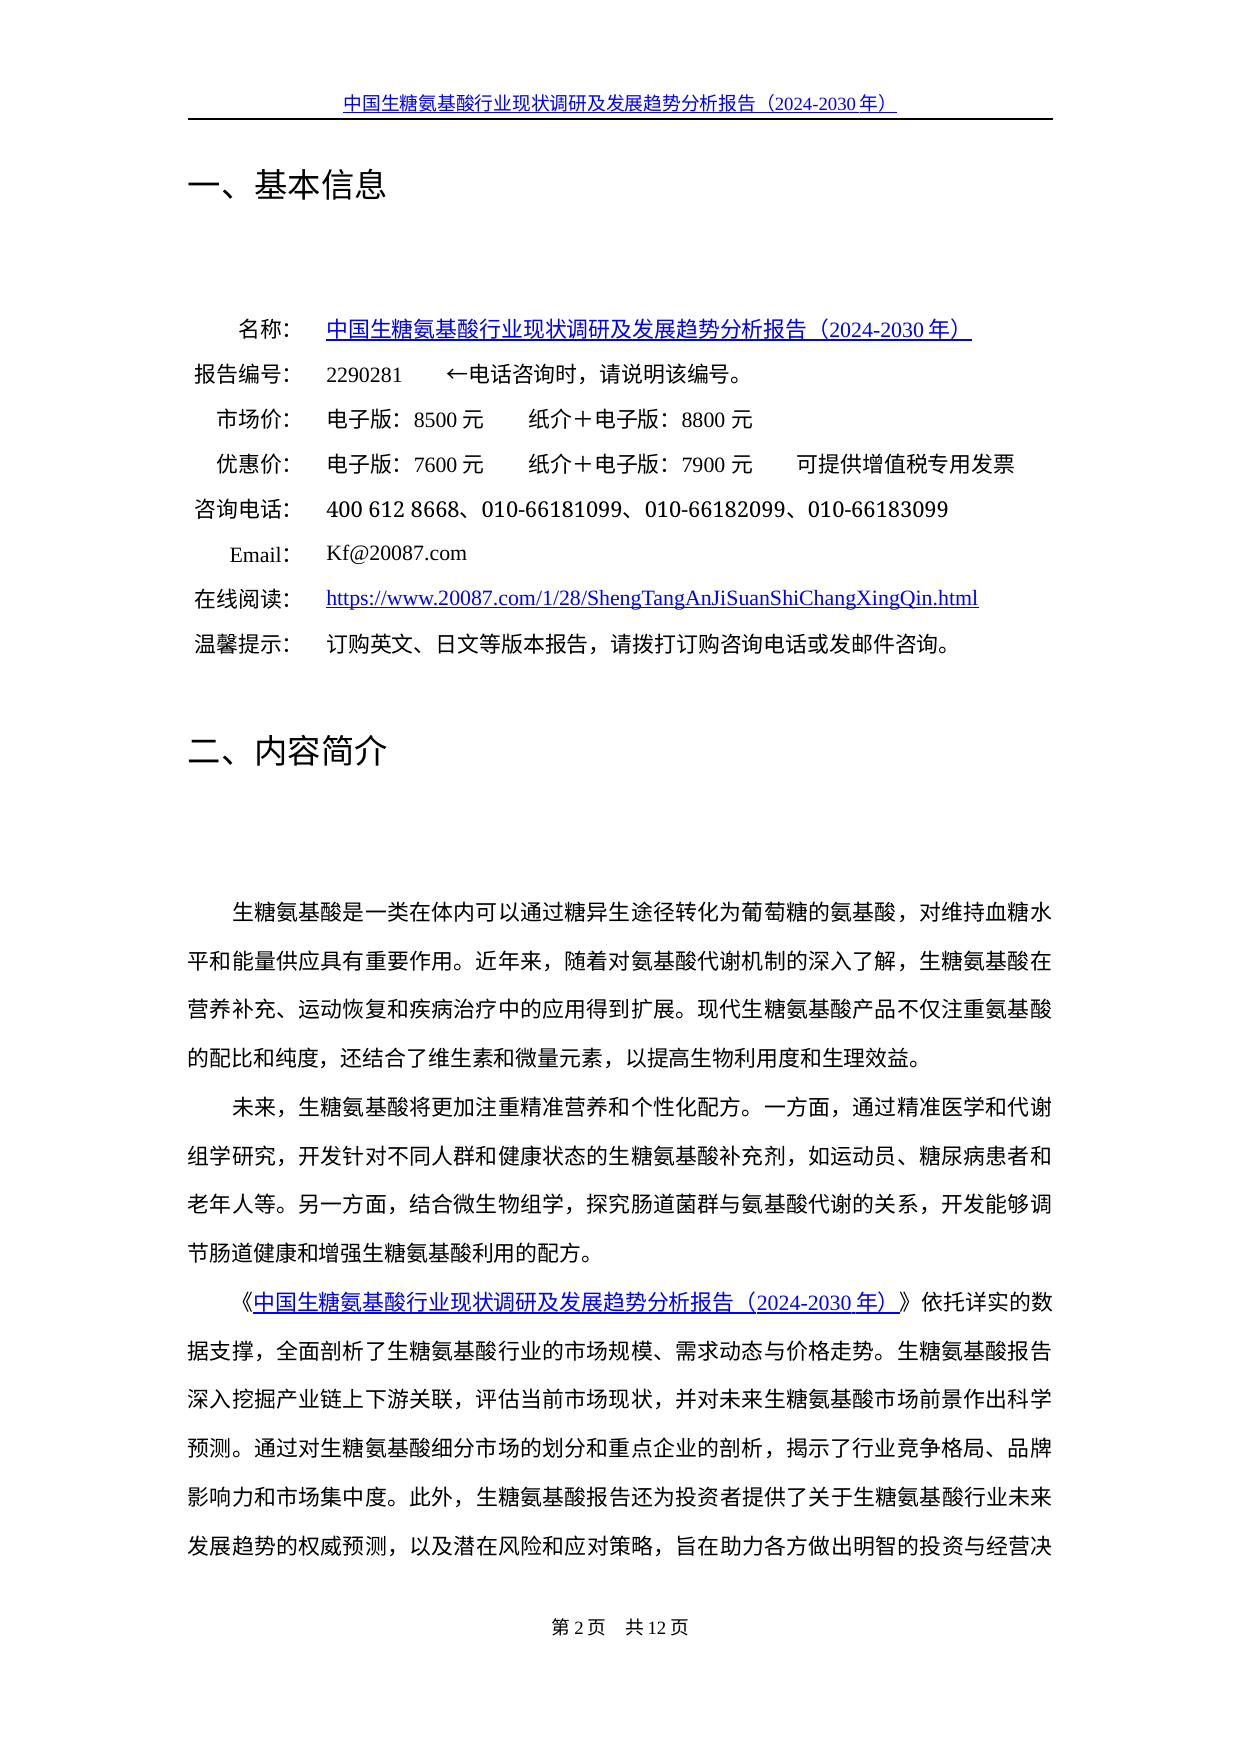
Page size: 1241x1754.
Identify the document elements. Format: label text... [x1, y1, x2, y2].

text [187, 894, 1053, 1561]
table_header 中国生糖氨基酸行业现状调研及发展趋势分析报告（2024-2030年） [315, 312, 1073, 357]
table_cell 报告编号： [167, 357, 315, 402]
table_cell 订购英文、日文等版本报告，请拨打订购咨询电话或发邮件咨询。 [315, 627, 1073, 672]
title 二、内容简介 [187, 717, 1053, 782]
table_cell 优惠价： [167, 447, 315, 492]
table_cell 市场价： [167, 402, 315, 447]
title 一、基本信息 [187, 150, 1053, 215]
table_cell [315, 582, 1073, 627]
table_header 名称： [167, 312, 315, 357]
table_cell 温馨提示： [167, 627, 315, 672]
table_cell Kf@20087.com [315, 537, 1073, 582]
table_cell 2290281 ←电话咨询时，请说明该编号。 [315, 357, 1073, 402]
table_cell 在线阅读： [167, 582, 315, 627]
table_cell 电子版：8500 元 纸介＋电子版：8800 元 [315, 402, 1073, 447]
table_cell 咨询电话： [167, 492, 315, 537]
table_cell 电子版：7600 元 纸介＋电子版：7900 元 可提供增值税专用发票 [315, 447, 1073, 492]
table_cell 400 612 8668、010-66181099、010-66182099、010-66183099 [315, 492, 1073, 537]
table_cell Email： [167, 537, 315, 582]
